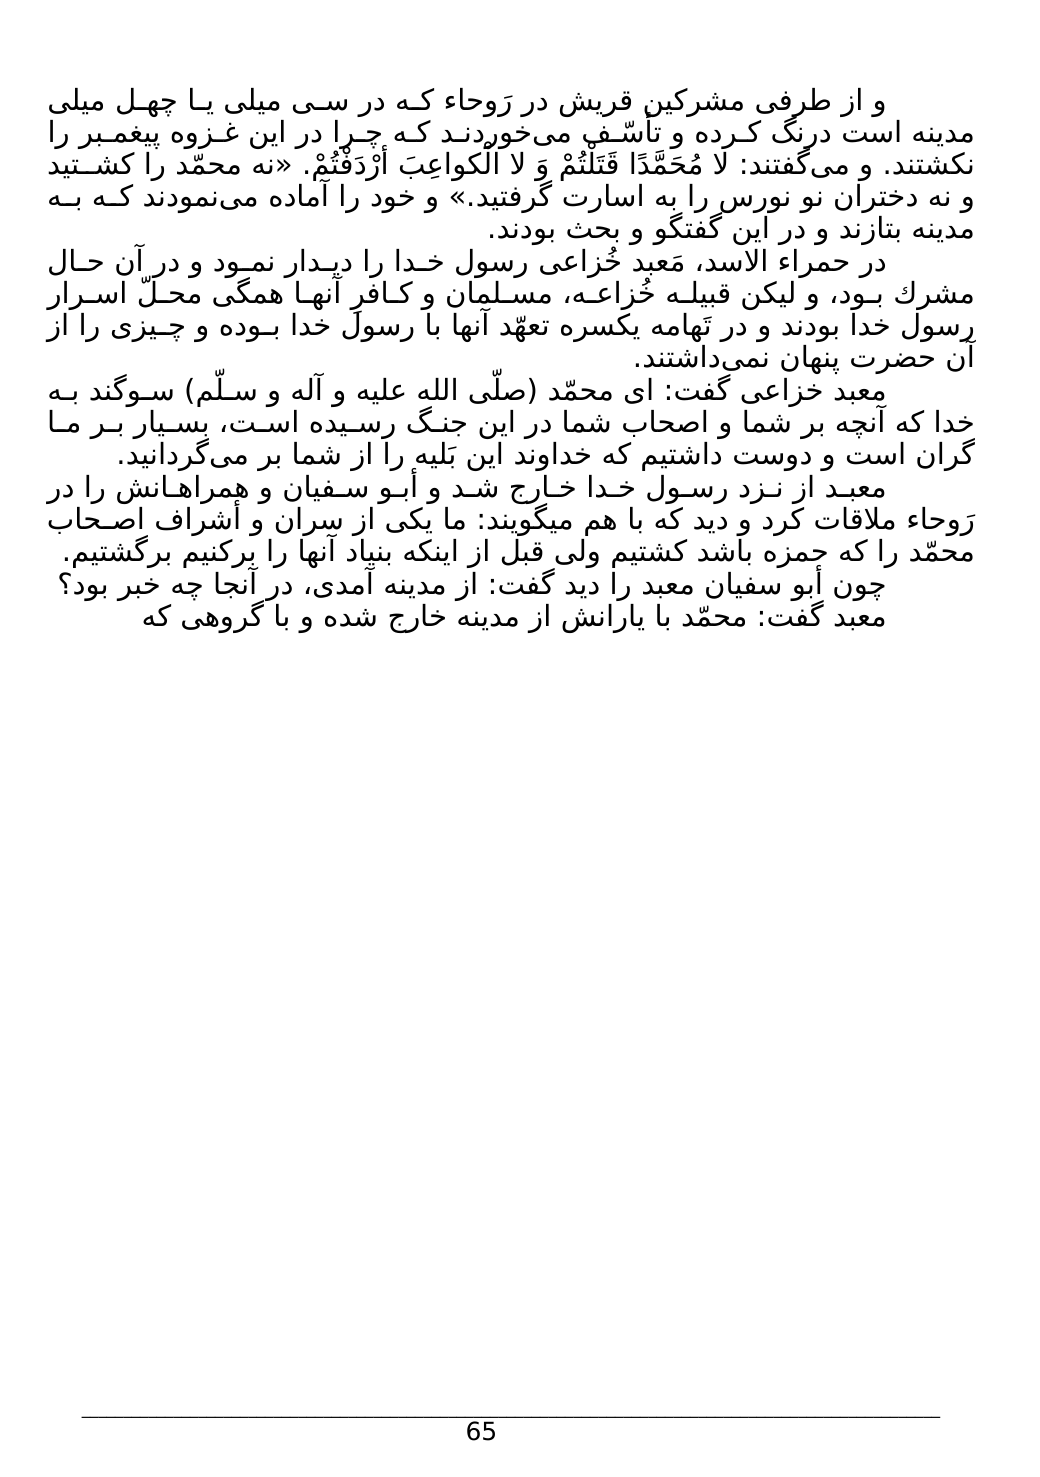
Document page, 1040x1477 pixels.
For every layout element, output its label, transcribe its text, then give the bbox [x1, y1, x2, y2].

text معبد گفت: محمّد با یارانش از مدینه خارج شده و با گروهى كه‌ [47, 601, 975, 633]
text در حمراء الاسد، مَعبد خُزاعى رسول خدا را دیدار نمود و در آن حال مشرك بود، و لیكن قبیله خُزاعه، مسلمان و كافرِ آنها همگى محلّ اسرار رسول خدا بودند و در تَهامه یكسره تعهّد آنها با رسول خدا بوده و چیزى را از آن حضرت پنهان نمى‌داشتند. [47, 246, 975, 375]
text معبد خزاعى گفت: اى محمّد (صلّى الله علیه و آله و سلّم) سوگند به خدا كه آنچه بر شما و اصحاب شما در این جنگ رسیده است، بسیار بر ما گران است و دوست داشتیم كه خداوند این بَلیه را از شما بر مى‌گردانید. [47, 375, 975, 472]
text معبد از نزد رسول خدا خارج شد و أبو سفیان و همراهانش را در رَوحاء ملاقات كرد و دید كه با هم میگویند: ما یكى از سران و أشراف اصحاب محمّد را كه حمزه باشد كشتیم ولى قبل از اینكه بنیاد آنها را بركنیم برگشتیم. [47, 472, 975, 568]
text چون أبو سفیان معبد را دید گفت: از مدینه آمدى، در آنجا چه خبر بود؟ [47, 568, 975, 601]
text و از طرفى مشركین قریش در رَوحاء كه در سى میلى یا چهل میلى مدینه است درنگ كرده و تأسّف مى‌خوردند كه چرا در این غزوه پیغمبر را نكشتند. و مى‌گفتند: لا مُحَمَّدًا قَتَلْتُمْ وَ لا الْکواعِبَ أرْدَفْتُمْ‌. «نه محمّد را كشتید و نه دختران نو نورس را به اسارت گرفتید.» و خود را آماده مى‌نمودند كه به مدینه بتازند و در این گفتگو و بحث بودند. [47, 84, 975, 246]
